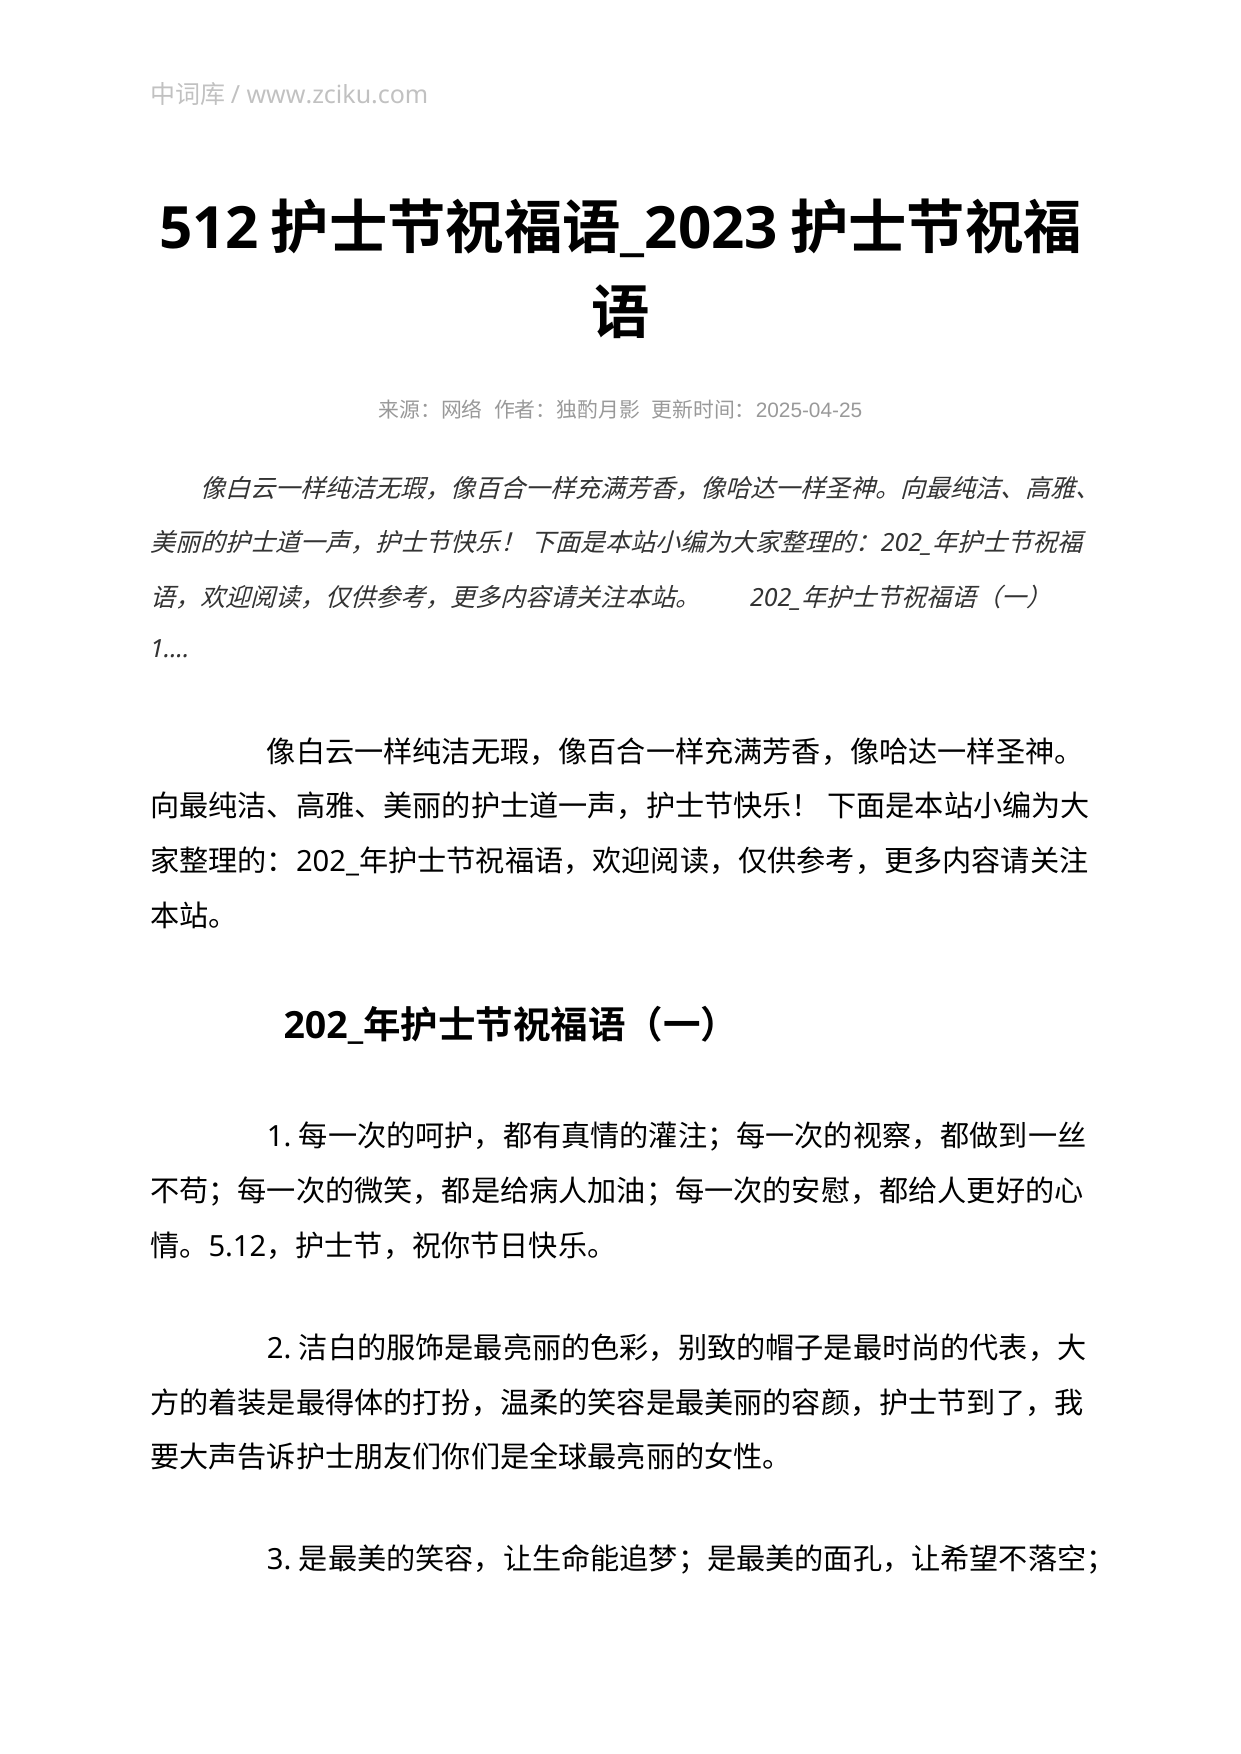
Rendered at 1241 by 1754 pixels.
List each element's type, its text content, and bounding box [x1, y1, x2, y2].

text 来源：网络 作者：独酌月影 更新时间：2025-04-25 [150, 397, 1090, 421]
text 像白云一样纯洁无瑕，像百合一样充满芳香，像哈达一样圣神。向最纯洁、高雅、美丽的护士道一声，护士节快乐！ 下面是本站小编为大家整理的：202_年护士节祝福语，欢迎阅读，仅供参考，更多内容请关注本站。 202_年护士节祝福语（一） 1.... [150, 468, 1090, 664]
text 1. 每一次的呵护，都有真情的灌注；每一次的视察，都做到一丝不苟；每一次的微笑，都是给病人加油；每一次的安慰，都给人更好的心情。5.12，护士节，祝你节日快乐。 [150, 1112, 1090, 1264]
text 2. 洁白的服饰是最亮丽的色彩，别致的帽子是最时尚的代表，大方的着装是最得体的打扮，温柔的笑容是最美丽的容颜，护士节到了，我要大声告诉护士朋友们你们是全球最亮丽的女性。 [150, 1324, 1090, 1476]
text 202_年护士节祝福语（一） [150, 995, 1090, 1049]
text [150, 1536, 1090, 1578]
subtitle 512护士节祝福语_2023护士节祝福语 [150, 181, 1090, 351]
text 像白云一样纯洁无瑕，像百合一样充满芳香，像哈达一样圣神。向最纯洁、高雅、美丽的护士道一声，护士节快乐！ 下面是本站小编为大家整理的：202_年护士节祝福语，欢迎阅读，仅供参考，更多内容请关注本站。 [150, 728, 1090, 935]
